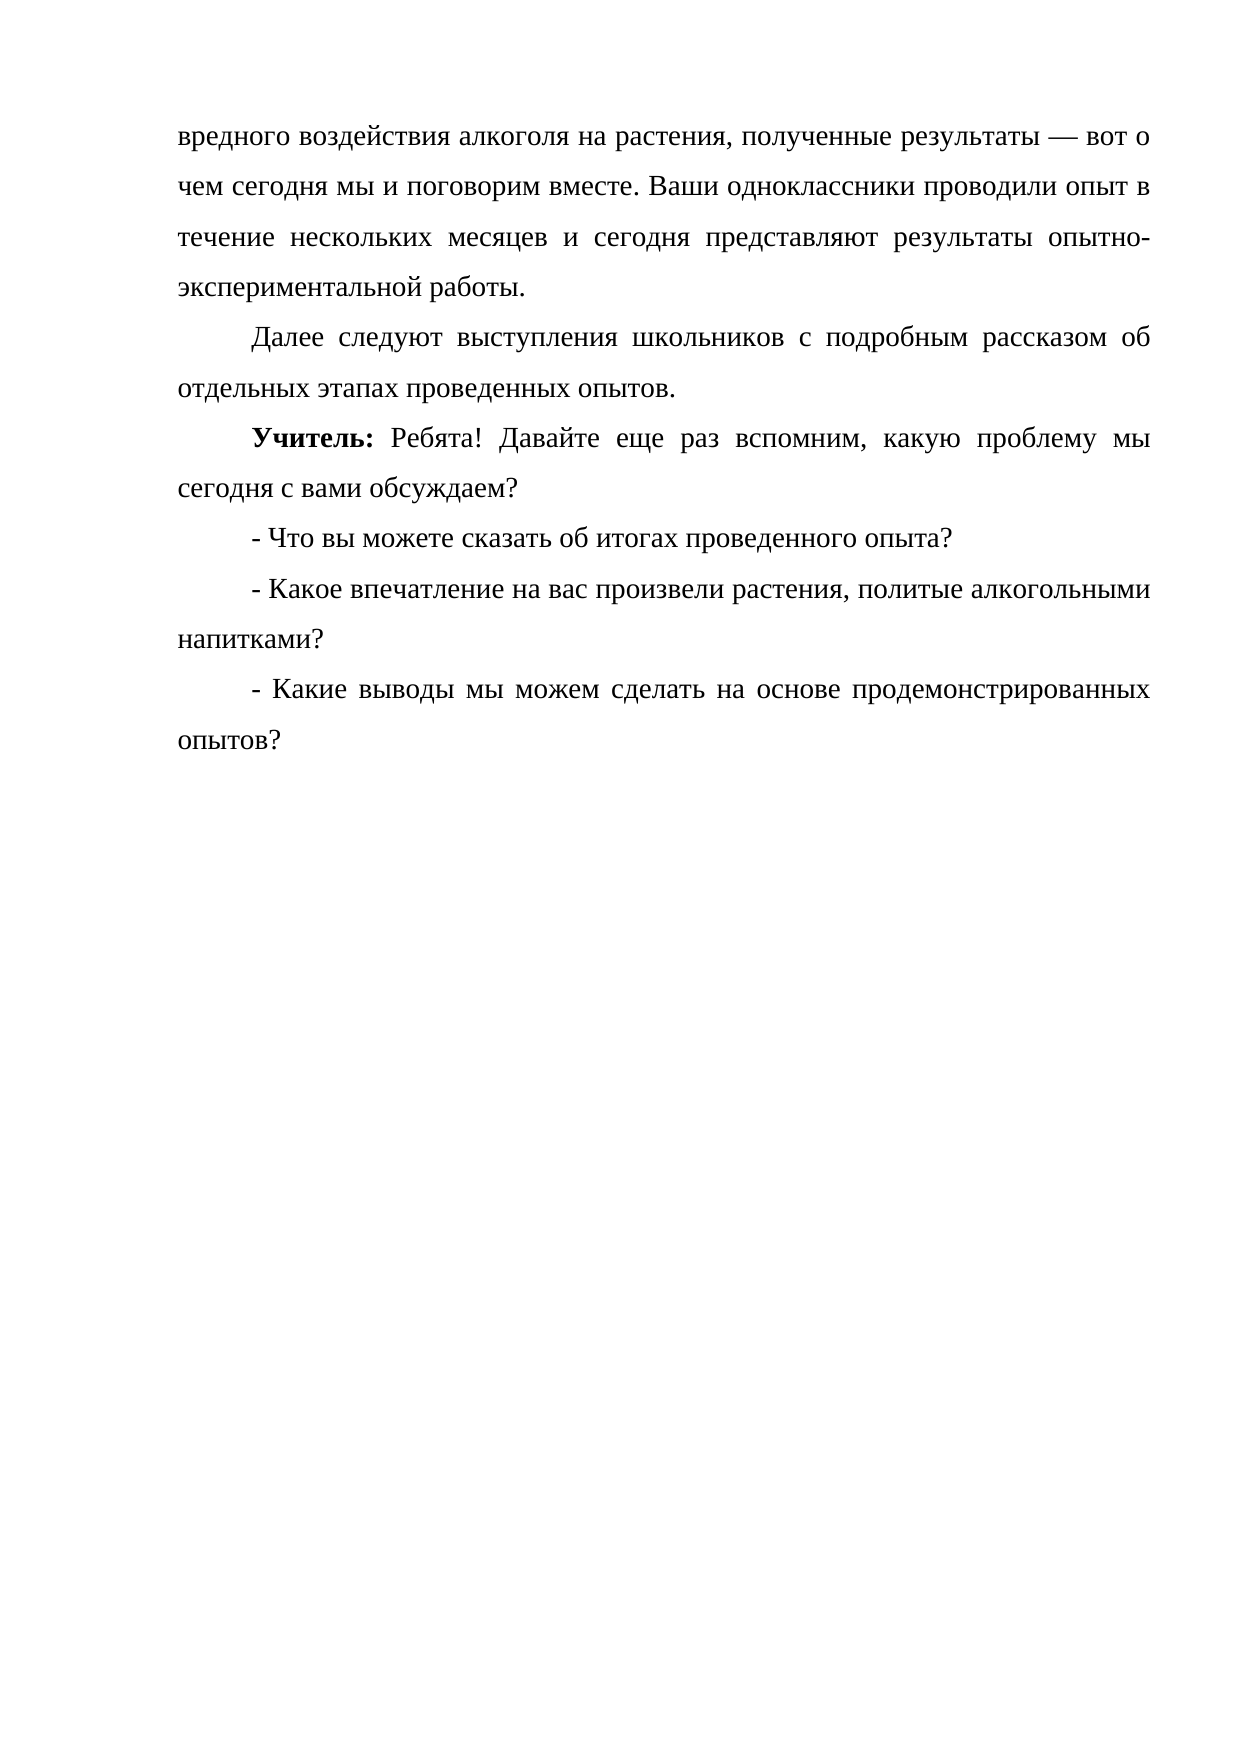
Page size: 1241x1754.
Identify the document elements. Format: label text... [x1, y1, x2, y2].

text Далее следуют выступления школьников с подробным рассказом об отдельных этапах проведенных опытов. [177, 319, 1152, 403]
text - Что вы можете сказать об итогах проведенного опыта? [177, 521, 1152, 554]
text Учитель: Ребята! Давайте еще раз вспомним, какую проблему мы сегодня с вами обсуждаем? [177, 420, 1152, 504]
text - Какое впечатление на вас произвели растения, политые алкогольными напитками? [177, 571, 1152, 655]
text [177, 118, 1152, 303]
text - Какие выводы мы можем сделать на основе продемонстрированных опытов? [177, 672, 1152, 755]
